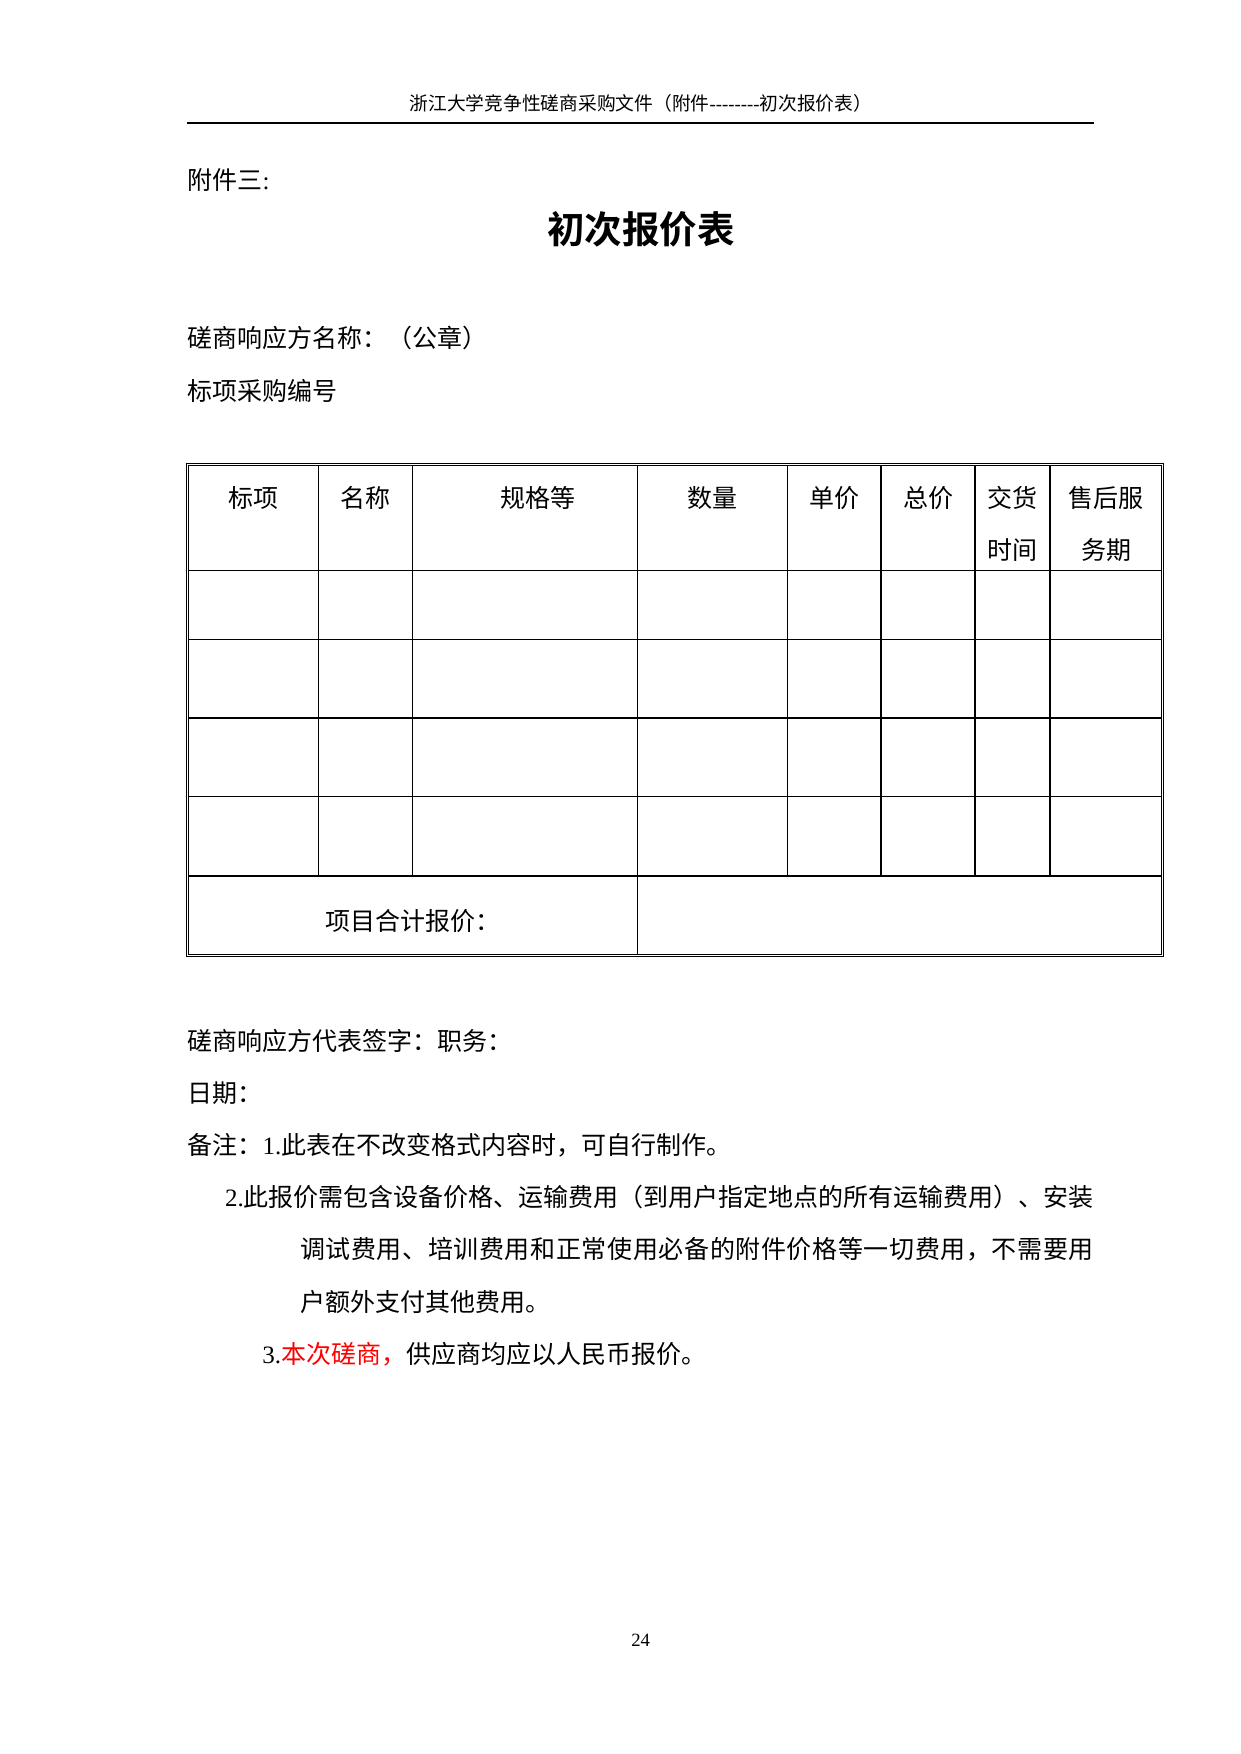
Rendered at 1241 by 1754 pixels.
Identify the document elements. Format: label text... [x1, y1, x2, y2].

table_cell [319, 571, 412, 638]
table_cell [788, 797, 880, 875]
table_cell [413, 719, 637, 796]
table_cell [882, 719, 974, 796]
table_cell [1051, 571, 1161, 638]
text 标项采购编号 [187, 358, 1094, 410]
text 附件三: [187, 148, 1094, 200]
text 初次报价表 [187, 200, 1094, 254]
table_cell [319, 640, 412, 717]
table_header 总价 [882, 466, 974, 570]
text 3.本次磋商，供应商均应以人民币报价。 [262, 1321, 1094, 1373]
table_header 名称 [319, 466, 412, 570]
table_cell [788, 719, 880, 796]
text 磋商响应方代表签字：职务： [187, 1009, 1094, 1061]
table_cell [189, 640, 318, 717]
table_cell [413, 797, 637, 875]
table_header 售后服务期 [1051, 466, 1161, 570]
text 备注：1.此表在不改变格式内容时，可自行制作。 [187, 1113, 1094, 1165]
table_cell 项目合计报价： [189, 877, 637, 954]
table_cell [189, 797, 318, 875]
table_cell [882, 797, 974, 875]
table_cell [882, 640, 974, 717]
table_cell [319, 719, 412, 796]
table_header 交货时间 [976, 466, 1049, 570]
text 2.此报价需包含设备价格、运输费用（到用户指定地点的所有运输费用）、安装调试费用、培训费用和正常使用必备的附件价格等一切费用，不需要用户额外支付其他费用。 [187, 1165, 1094, 1321]
table_cell [788, 571, 880, 638]
table_cell [638, 719, 787, 796]
table_cell [638, 640, 787, 717]
text 磋商响应方名称：（公章） [187, 306, 1094, 358]
text 日期： [187, 1061, 1094, 1113]
table_cell [1051, 719, 1161, 796]
table_cell [976, 797, 1049, 875]
table_cell [976, 719, 1049, 796]
table_header 规格等 [413, 466, 637, 570]
table_cell [976, 571, 1049, 638]
table_cell [1051, 640, 1161, 717]
table_cell [319, 797, 412, 875]
table_cell [189, 719, 318, 796]
table_cell [638, 797, 787, 875]
table_header 单价 [788, 466, 880, 570]
table_cell [638, 571, 787, 638]
table_cell [882, 571, 974, 638]
table_header 标项 [189, 466, 318, 570]
table_cell [638, 877, 1161, 954]
table_cell [976, 640, 1049, 717]
table_cell [413, 640, 637, 717]
table_cell [788, 640, 880, 717]
table_cell [1051, 797, 1161, 875]
table_cell [189, 571, 318, 638]
table_header 数量 [638, 466, 787, 570]
table_cell [413, 571, 637, 638]
